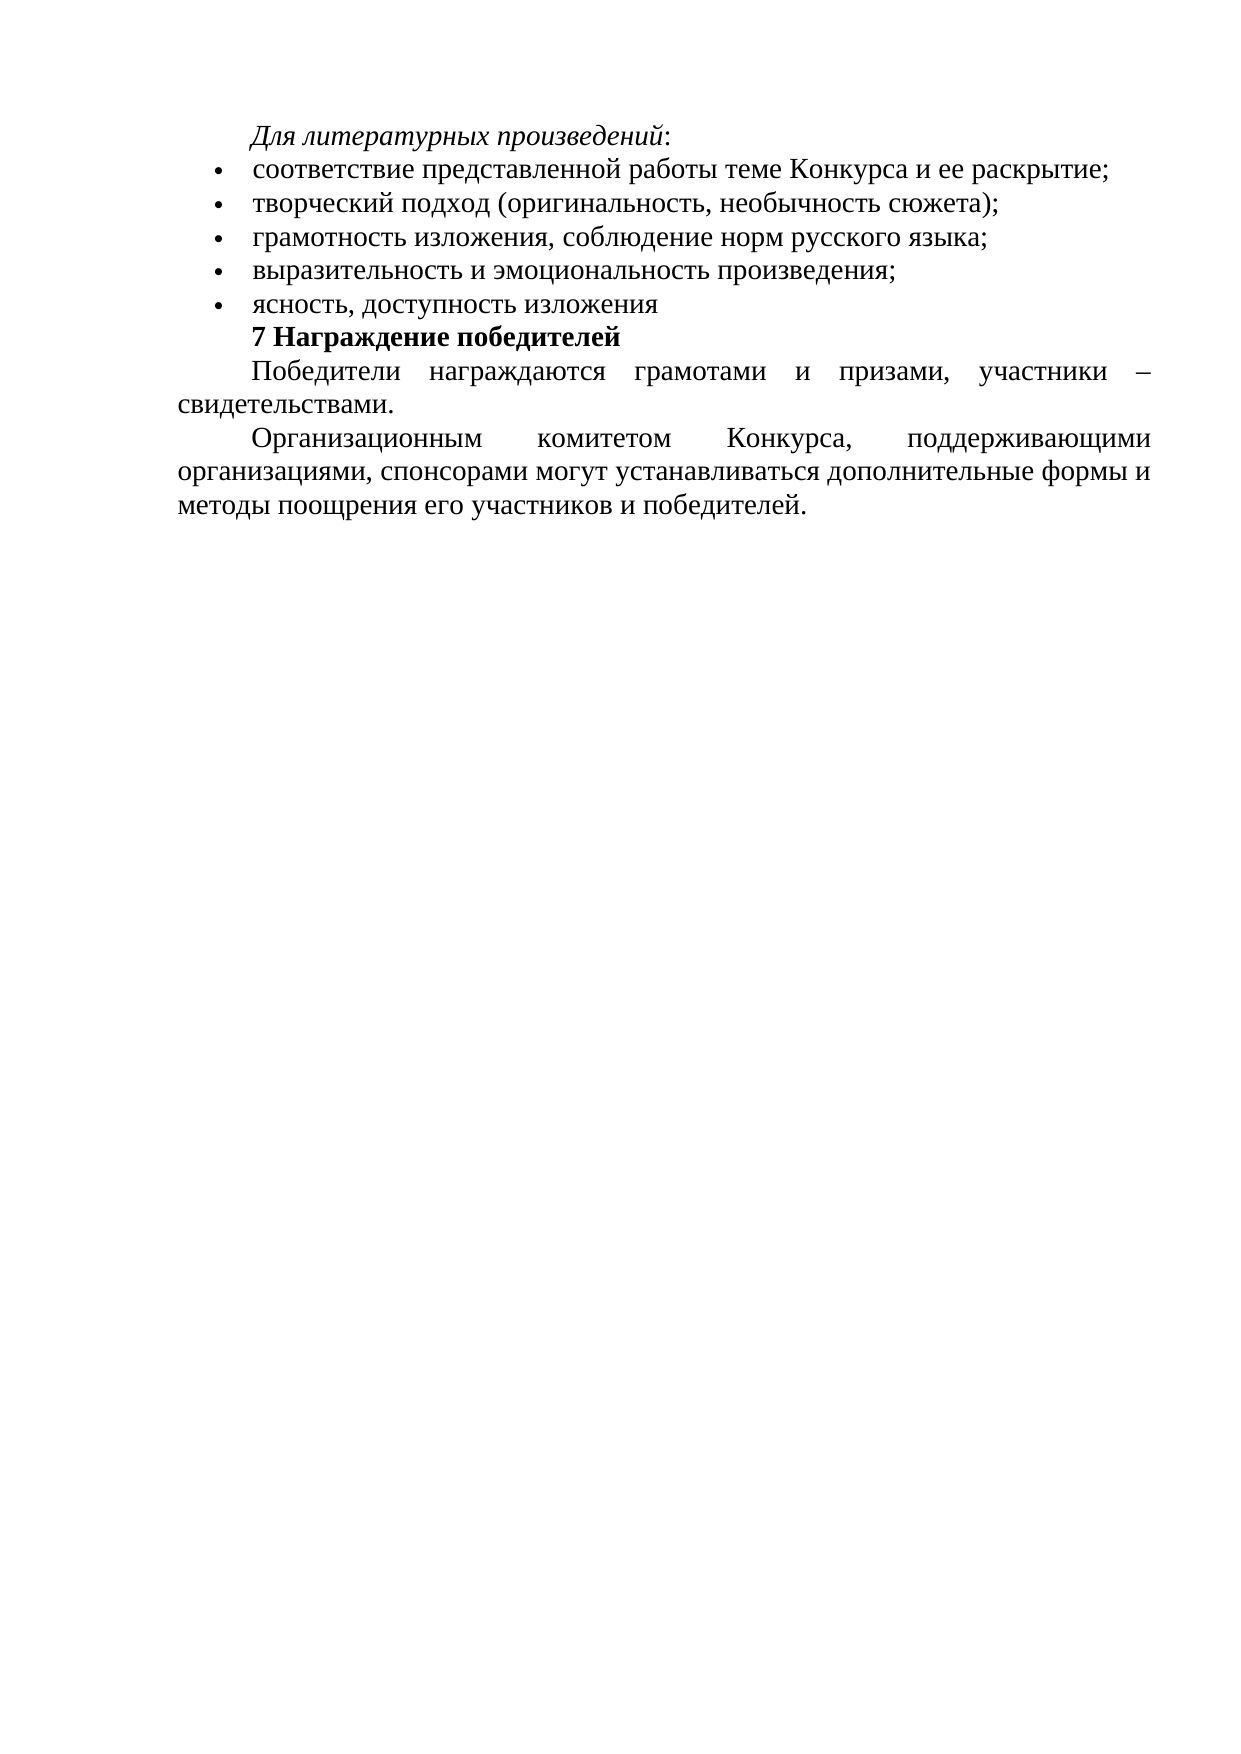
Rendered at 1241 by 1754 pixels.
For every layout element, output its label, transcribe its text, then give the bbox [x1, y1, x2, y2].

text Победители награждаются грамотами и призами, участники – свидетельствами. [177, 353, 1152, 420]
text 7 Награждение победителей [177, 319, 1152, 353]
list грамотность изложения, соблюдение норм русского языка; [215, 219, 1152, 252]
text Организационным комитетом Конкурса, поддерживающими организациями, спонсорами могут устанавливаться дополнительные формы и методы поощрения его участников и победителей. [177, 420, 1152, 521]
list ясность, доступность изложения [215, 286, 1152, 319]
list выразительность и эмоциональность произведения; [215, 252, 1152, 286]
text Для литературных произведений: [177, 118, 1152, 152]
list творческий подход (оригинальность, необычность сюжета); [215, 185, 1152, 219]
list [215, 152, 1152, 185]
